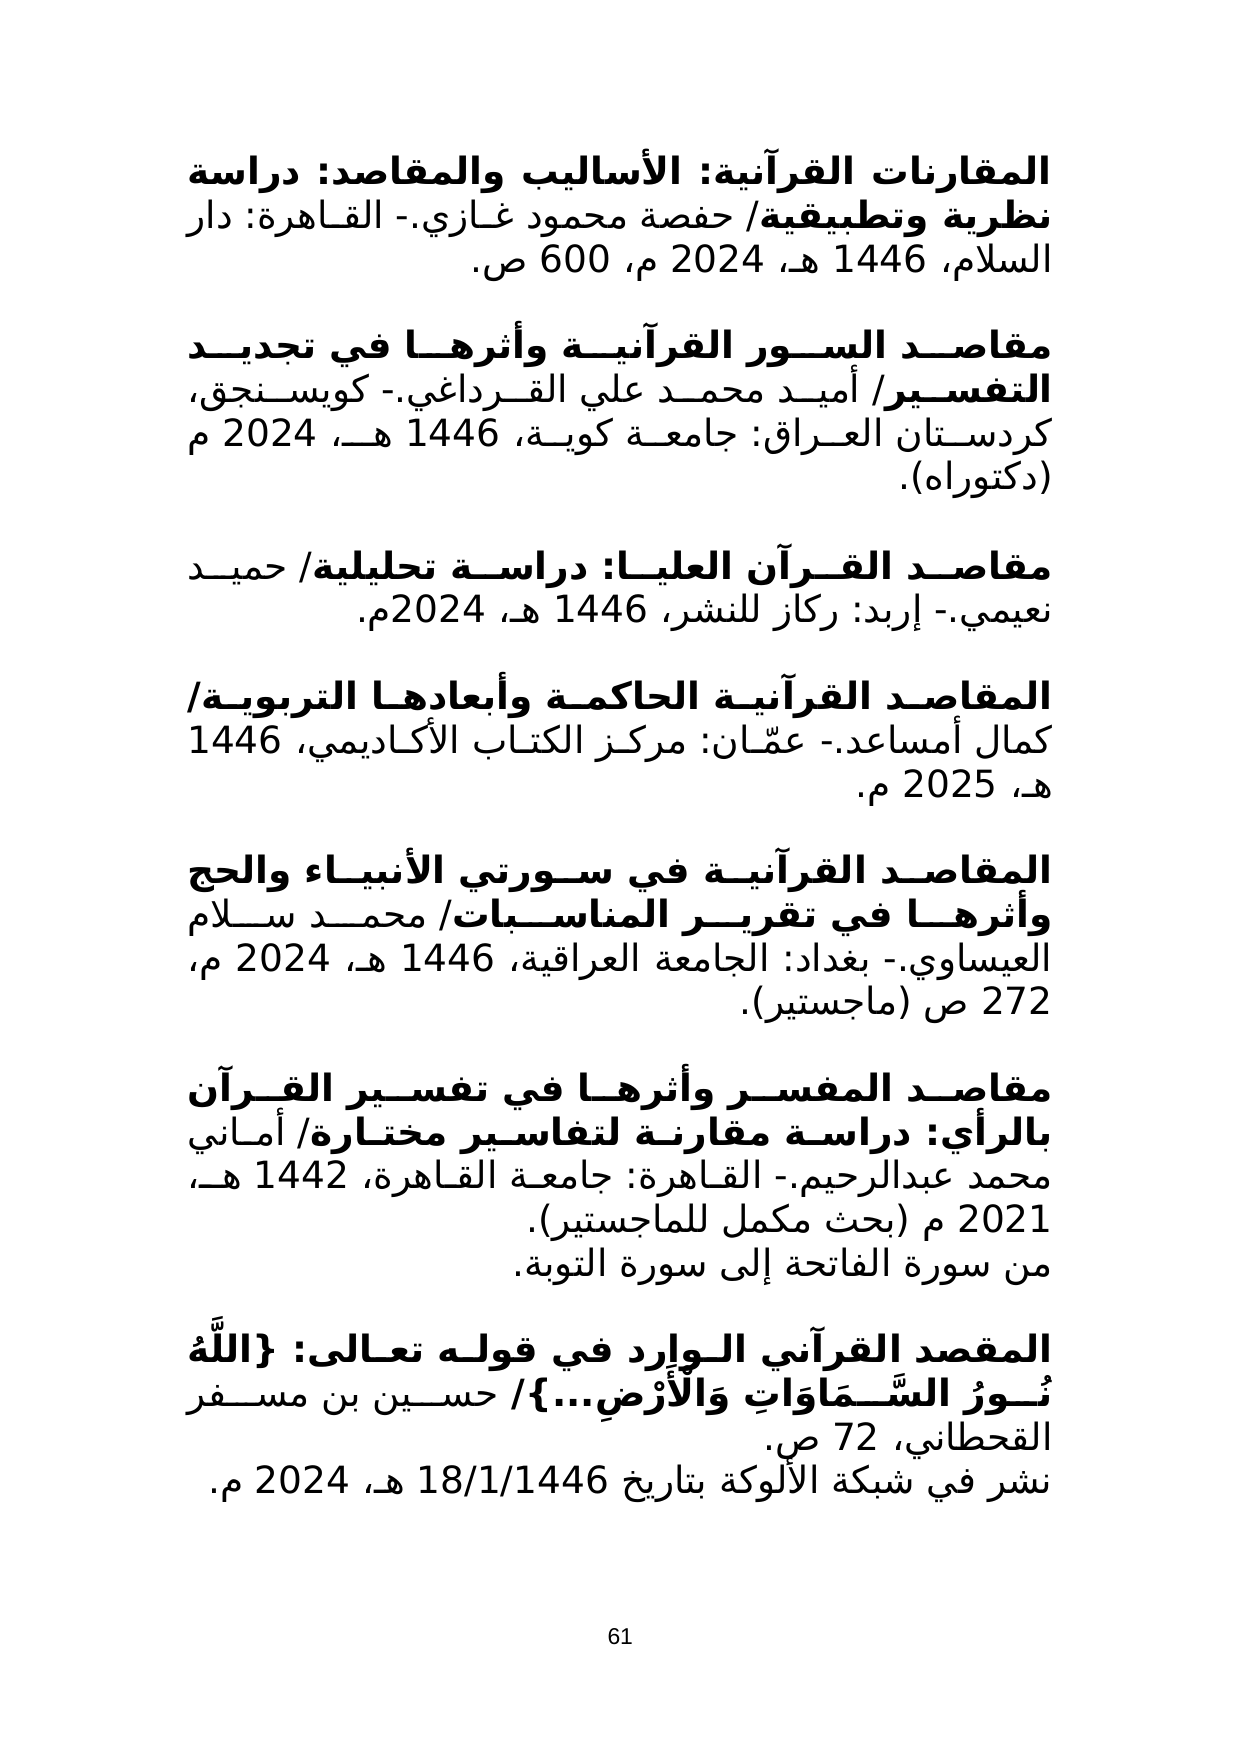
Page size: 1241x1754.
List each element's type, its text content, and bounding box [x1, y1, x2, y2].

text المقاصد القرآنية الحاكمة وأبعادها التربوية/ كمال أمساعد.- عمّان: مركز الكتاب الأكاديمي، 1446 هـ، 2025 م. [187, 675, 1053, 806]
text المقارنات القرآنية: الأساليب والمقاصد: دراسة نظرية وتطبيقية/ حفصة محمود غازي.- القاهرة: دار السلام، 1446 هـ، 2024 م، 600 ص. [187, 150, 1053, 281]
text من سورة الفاتحة إلى سورة التوبة. [187, 1241, 1053, 1285]
text المقصد القرآني الوارد في قوله تعالى: {اللَّهُ نُورُ السَّمَاوَاتِ وَالْأَرْضِ...}/ حسين بن مسفر القحطاني، 72 ص. [187, 1328, 1053, 1459]
text مقاصد السور القرآنية وأثرها في تجديد التفسير/ أميد محمد علي القرداغي.- كويسنجق، كردستان العراق: جامعة كوية، 1446 هـ، 2024 م (دكتوراه). [187, 324, 1053, 499]
text مقاصد القرآن العليا: دراسة تحليلية/ حميد نعيمي.- إربد: ركاز للنشر، 1446 هـ، 2024م. [187, 544, 1053, 632]
text مقاصد المفسر وأثرها في تفسير القرآن بالرأي: دراسة مقارنة لتفاسير مختارة/ أماني محمد عبدالرحيم.- القاهرة: جامعة القاهرة، 1442 هـ، 2021 م (بحث مكمل للماجستير). [187, 1067, 1053, 1241]
text المقاصد القرآنية في سورتي الأنبياء والحج وأثرها في تقرير المناسبات/ محمد سلام العيساوي.- بغداد: الجامعة العراقية، 1446 هـ، 2024 م، 272 ص (ماجستير). [187, 849, 1053, 1023]
text نشر في شبكة الألوكة بتاريخ 18/1/1446 هـ، 2024 م. [187, 1459, 1053, 1503]
